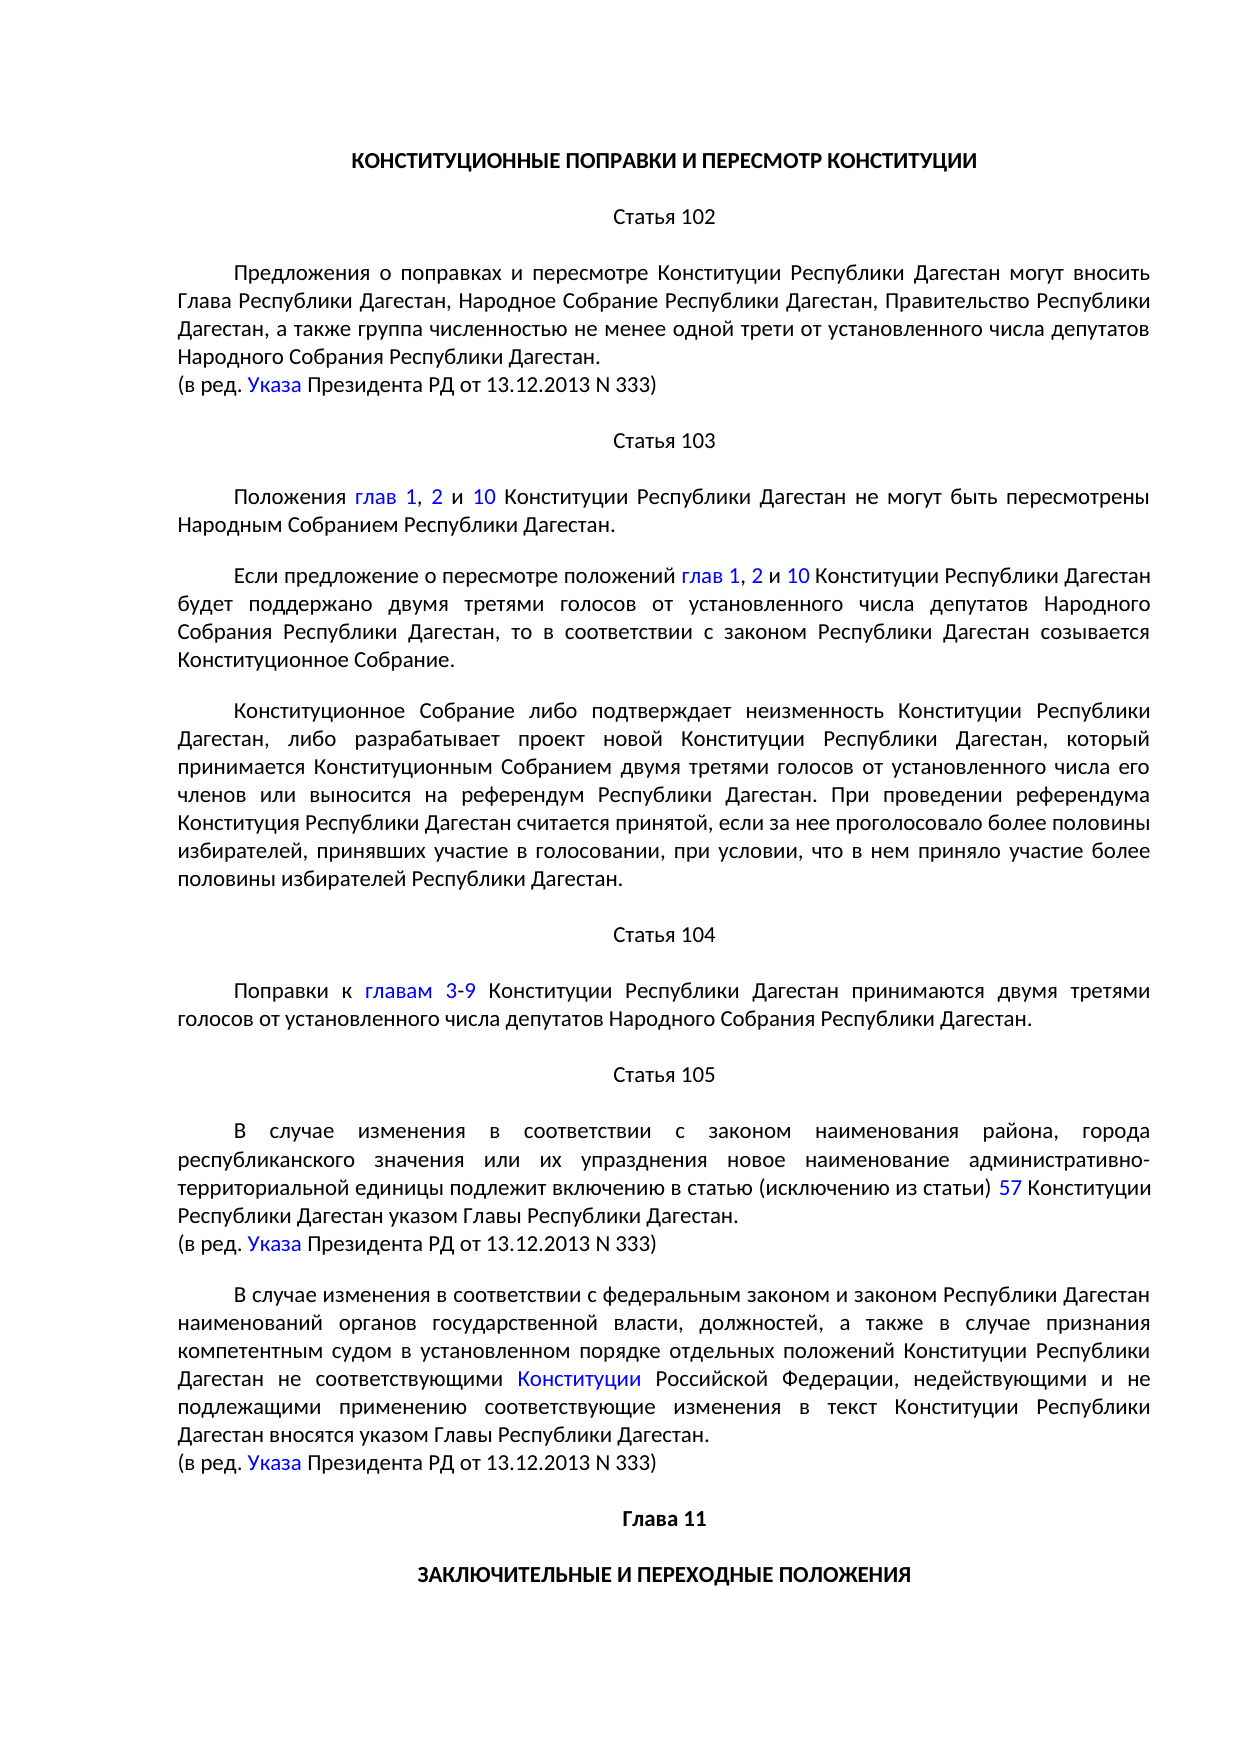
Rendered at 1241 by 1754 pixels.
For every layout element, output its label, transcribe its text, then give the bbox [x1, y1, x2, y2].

text Конституционное Собрание либо подтверждает неизменность Конституции Республики Дагестан, либо разрабатывает проект новой Конституции Республики Дагестан, который принимается Конституционным Собранием двумя третями голосов от установленного числа его членов или выносится на референдум Республики Дагестан. При проведении референдума Конституция Республики Дагестан считается принятой, если за нее проголосовало более половины избирателей, принявших участие в голосовании, при условии, что в нем приняло участие более половины избирателей Республики Дагестан. [177, 696, 1152, 892]
text Статья 103 [177, 426, 1152, 454]
text Если предложение о пересмотре положений глав 1, 2 и 10 Конституции Республики Дагестан будет поддержано двумя третями голосов от установленного числа депутатов Народного Собрания Республики Дагестан, то в соответствии с законом Республики Дагестан созывается Конституционное Собрание. [177, 561, 1152, 673]
text Статья 104 [177, 921, 1152, 948]
text (в ред. Указа Президента РД от 13.12.2013 N 333) [177, 1448, 1152, 1476]
title ЗАКЛЮЧИТЕЛЬНЫЕ И ПЕРЕХОДНЫЕ ПОЛОЖЕНИЯ [177, 1560, 1152, 1588]
text (в ред. Указа Президента РД от 13.12.2013 N 333) [177, 1229, 1152, 1257]
title Глава 11 [177, 1504, 1152, 1532]
text В случае изменения в соответствии с федеральным законом и законом Республики Дагестан наименований органов государственной власти, должностей, а также в случае признания компетентным судом в установленном порядке отдельных положений Конституции Республики Дагестан не соответствующими Конституции Российской Федерации, недействующими и не подлежащими применению соответствующие изменения в текст Конституции Республики Дагестан вносятся указом Главы Республики Дагестан. [177, 1280, 1152, 1448]
title КОНСТИТУЦИОННЫЕ ПОПРАВКИ И ПЕРЕСМОТР КОНСТИТУЦИИ [177, 146, 1152, 174]
text В случае изменения в соответствии с законом наименования района, города республиканского значения или их упразднения новое наименование административно-территориальной единицы подлежит включению в статью (исключению из статьи) 57 Конституции Республики Дагестан указом Главы Республики Дагестан. [177, 1117, 1152, 1229]
text Статья 102 [177, 202, 1152, 230]
text Статья 105 [177, 1061, 1152, 1089]
text (в ред. Указа Президента РД от 13.12.2013 N 333) [177, 370, 1152, 398]
text Поправки к главам 3-9 Конституции Республики Дагестан принимаются двумя третями голосов от установленного числа депутатов Народного Собрания Республики Дагестан. [177, 977, 1152, 1033]
text Предложения о поправках и пересмотре Конституции Республики Дагестан могут вносить Глава Республики Дагестан, Народное Собрание Республики Дагестан, Правительство Республики Дагестан, а также группа численностью не менее одной трети от установленного числа депутатов Народного Собрания Республики Дагестан. [177, 258, 1152, 370]
text Положения глав 1, 2 и 10 Конституции Республики Дагестан не могут быть пересмотрены Народным Собранием Республики Дагестан. [177, 482, 1152, 538]
